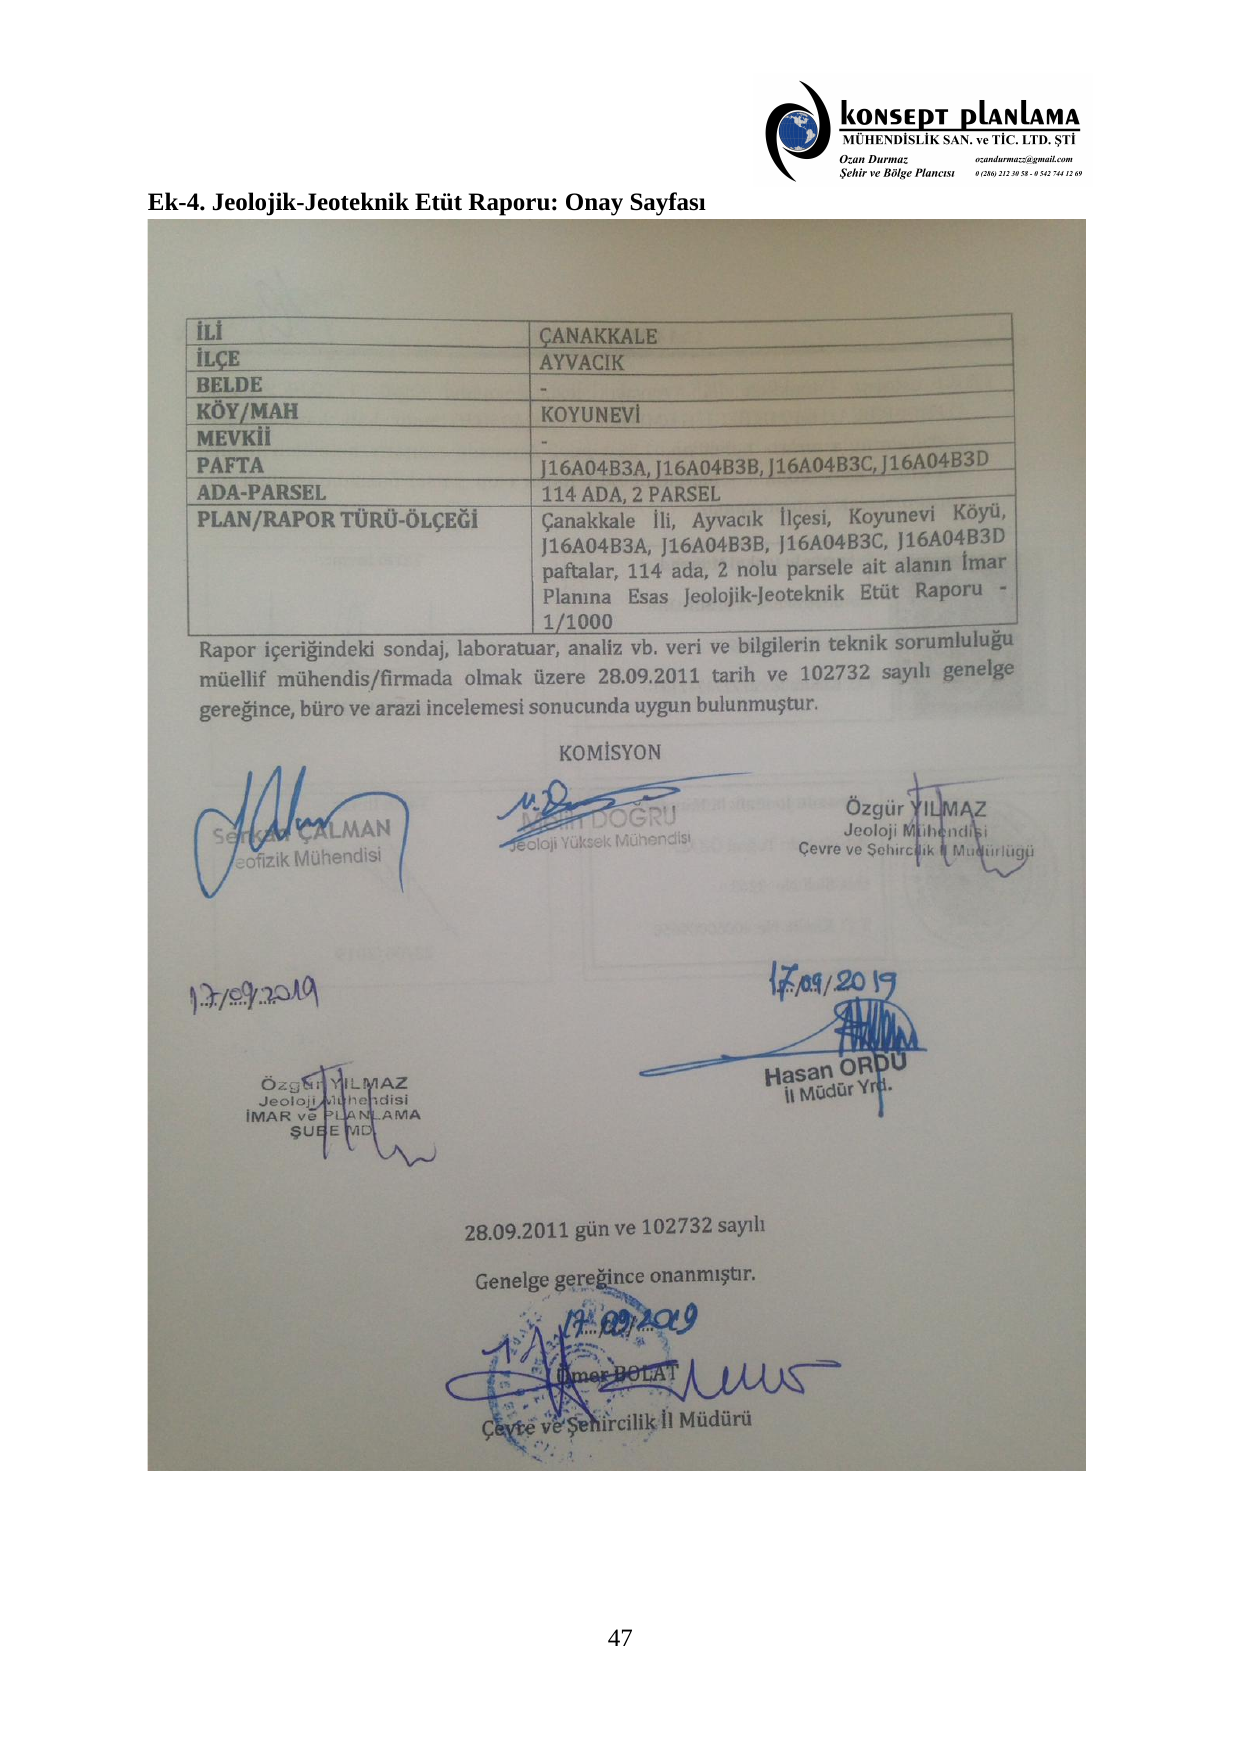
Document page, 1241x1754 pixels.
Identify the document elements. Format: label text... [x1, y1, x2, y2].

picture [753, 73, 1093, 187]
subtitle Ek-4. Jeolojik-Jeoteknik Etüt Raporu: Onay Sayfası [148, 187, 1093, 216]
picture [147, 219, 1086, 1471]
